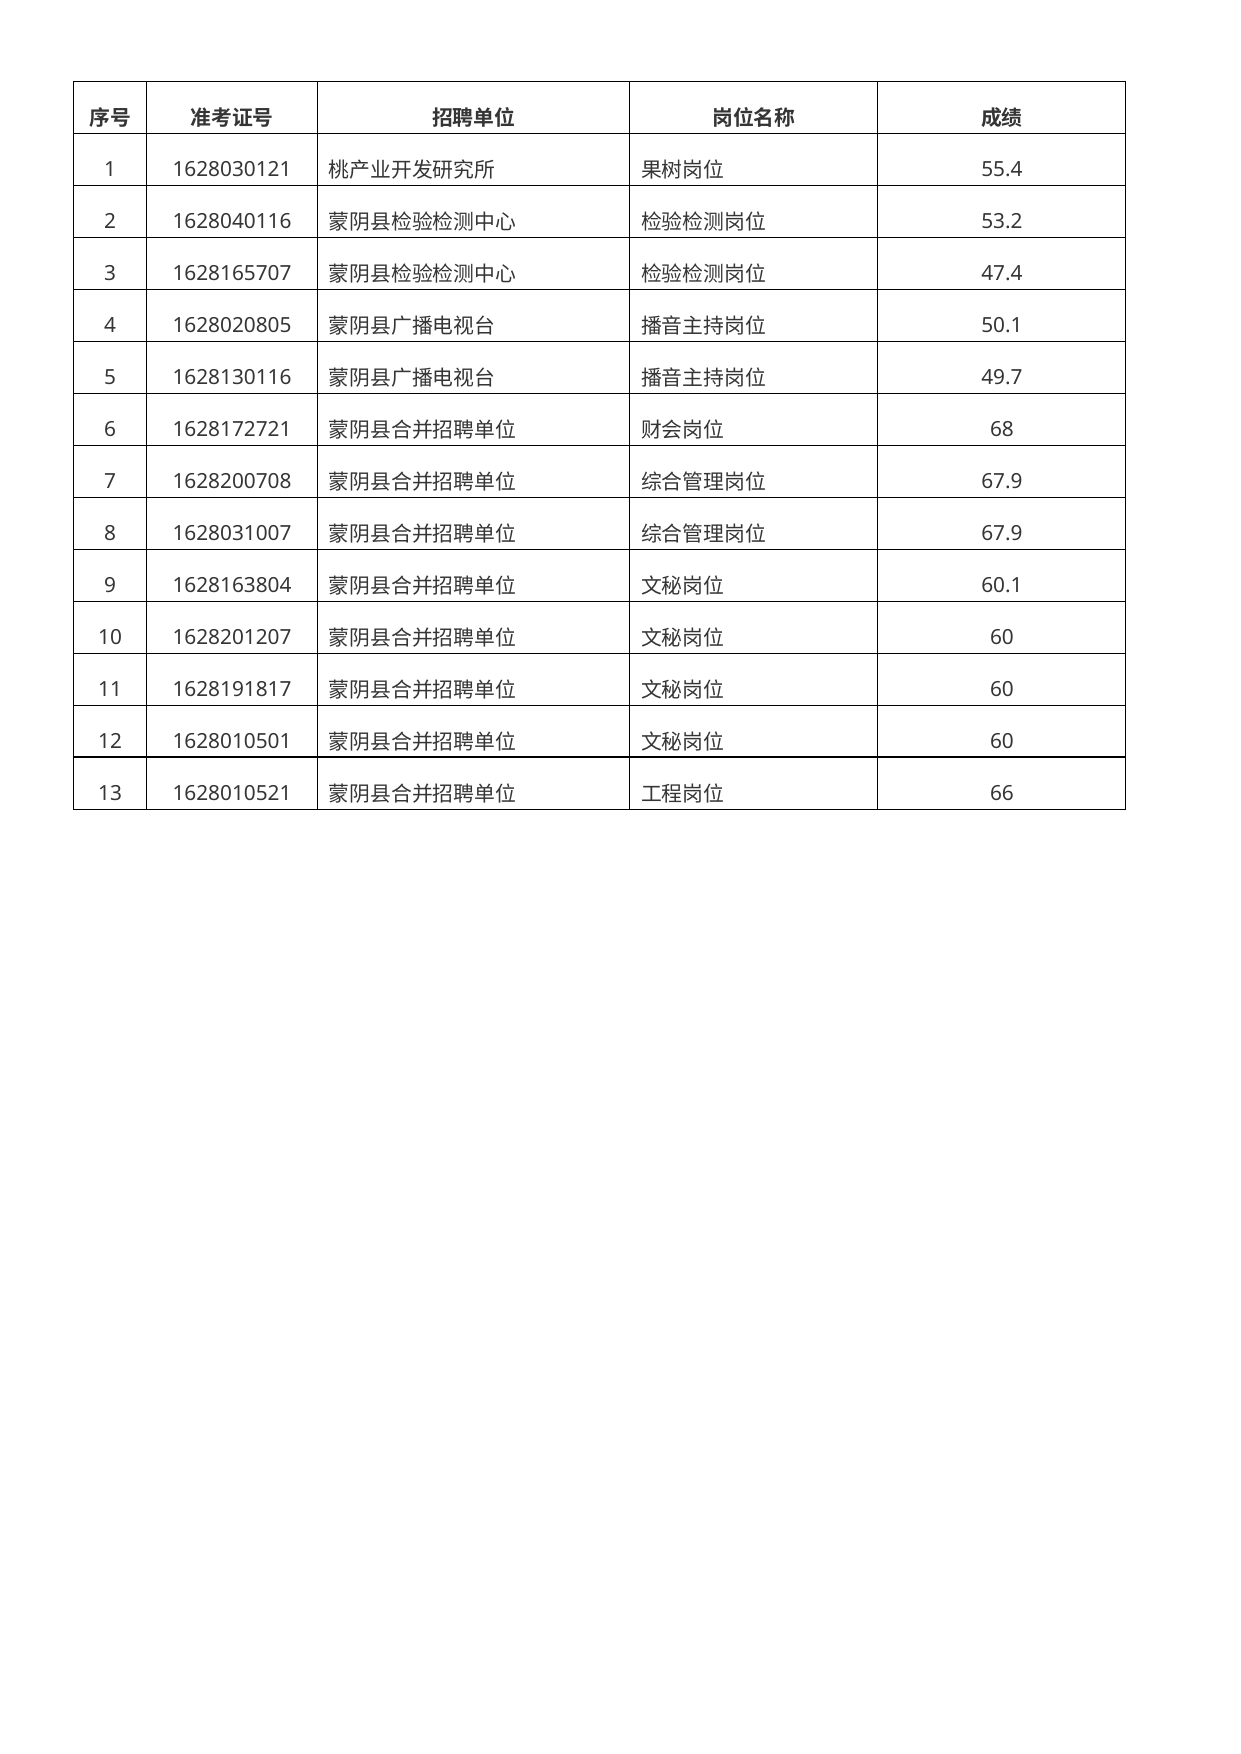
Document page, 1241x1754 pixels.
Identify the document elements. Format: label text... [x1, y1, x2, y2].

table_cell 8 [74, 498, 146, 548]
table_cell 47.4 [878, 238, 1125, 289]
table_cell 60.1 [878, 550, 1125, 601]
table_cell 1628030121 [147, 134, 317, 185]
table_header 招聘单位 [318, 82, 629, 133]
table_cell 12 [74, 706, 146, 756]
table_cell 4 [74, 290, 146, 341]
table_cell 1628165707 [147, 238, 317, 289]
table_cell 2 [74, 186, 146, 237]
table_cell 蒙阴县合并招聘单位 [318, 706, 629, 756]
table_header 准考证号 [147, 82, 317, 133]
table_cell 蒙阴县合并招聘单位 [318, 394, 629, 444]
table_cell 综合管理岗位 [630, 446, 877, 497]
table_cell 53.2 [878, 186, 1125, 237]
table_cell 文秘岗位 [630, 602, 877, 652]
table_cell 5 [74, 342, 146, 393]
table_cell 67.9 [878, 498, 1125, 548]
table_cell 工程岗位 [630, 758, 877, 808]
table_cell 文秘岗位 [630, 550, 877, 601]
table_cell 68 [878, 394, 1125, 444]
table_cell 67.9 [878, 446, 1125, 497]
table_cell 13 [74, 758, 146, 808]
table_cell 1628191817 [147, 654, 317, 704]
table_cell 60 [878, 602, 1125, 652]
table_cell 1628020805 [147, 290, 317, 341]
table_cell 播音主持岗位 [630, 290, 877, 341]
table_cell 综合管理岗位 [630, 498, 877, 548]
table_cell 1628010521 [147, 758, 317, 808]
table_cell 10 [74, 602, 146, 652]
table_cell 蒙阴县广播电视台 [318, 342, 629, 393]
table_cell 财会岗位 [630, 394, 877, 444]
table_cell 60 [878, 706, 1125, 756]
table_cell 1628163804 [147, 550, 317, 601]
table_cell 文秘岗位 [630, 654, 877, 704]
table_cell 60 [878, 654, 1125, 704]
table_cell 蒙阴县合并招聘单位 [318, 602, 629, 652]
table_cell 1628040116 [147, 186, 317, 237]
table_cell 检验检测岗位 [630, 238, 877, 289]
table_cell 3 [74, 238, 146, 289]
table_cell 蒙阴县检验检测中心 [318, 186, 629, 237]
table_cell 9 [74, 550, 146, 601]
table_cell 1628172721 [147, 394, 317, 444]
table_cell 蒙阴县合并招聘单位 [318, 654, 629, 704]
table_cell 1 [74, 134, 146, 185]
table_cell 蒙阴县合并招聘单位 [318, 550, 629, 601]
table_cell 55.4 [878, 134, 1125, 185]
table_header 序号 [74, 82, 146, 133]
table_cell 1628010501 [147, 706, 317, 756]
table_cell 播音主持岗位 [630, 342, 877, 393]
table_cell 1628130116 [147, 342, 317, 393]
table_cell 50.1 [878, 290, 1125, 341]
table_cell 7 [74, 446, 146, 497]
table_cell 1628031007 [147, 498, 317, 548]
table_cell 桃产业开发研究所 [318, 134, 629, 185]
table_cell 检验检测岗位 [630, 186, 877, 237]
table_cell 1628201207 [147, 602, 317, 652]
table_cell 蒙阴县合并招聘单位 [318, 446, 629, 497]
table_cell 蒙阴县广播电视台 [318, 290, 629, 341]
table_header 成绩 [878, 82, 1125, 133]
table_cell 蒙阴县检验检测中心 [318, 238, 629, 289]
table_header 岗位名称 [630, 82, 877, 133]
table_cell 6 [74, 394, 146, 444]
table_cell 66 [878, 758, 1125, 808]
table_cell 11 [74, 654, 146, 704]
table_cell 蒙阴县合并招聘单位 [318, 498, 629, 548]
table_cell 蒙阴县合并招聘单位 [318, 758, 629, 808]
table_cell 果树岗位 [630, 134, 877, 185]
table_cell 1628200708 [147, 446, 317, 497]
table_cell 49.7 [878, 342, 1125, 393]
table_cell 文秘岗位 [630, 706, 877, 756]
